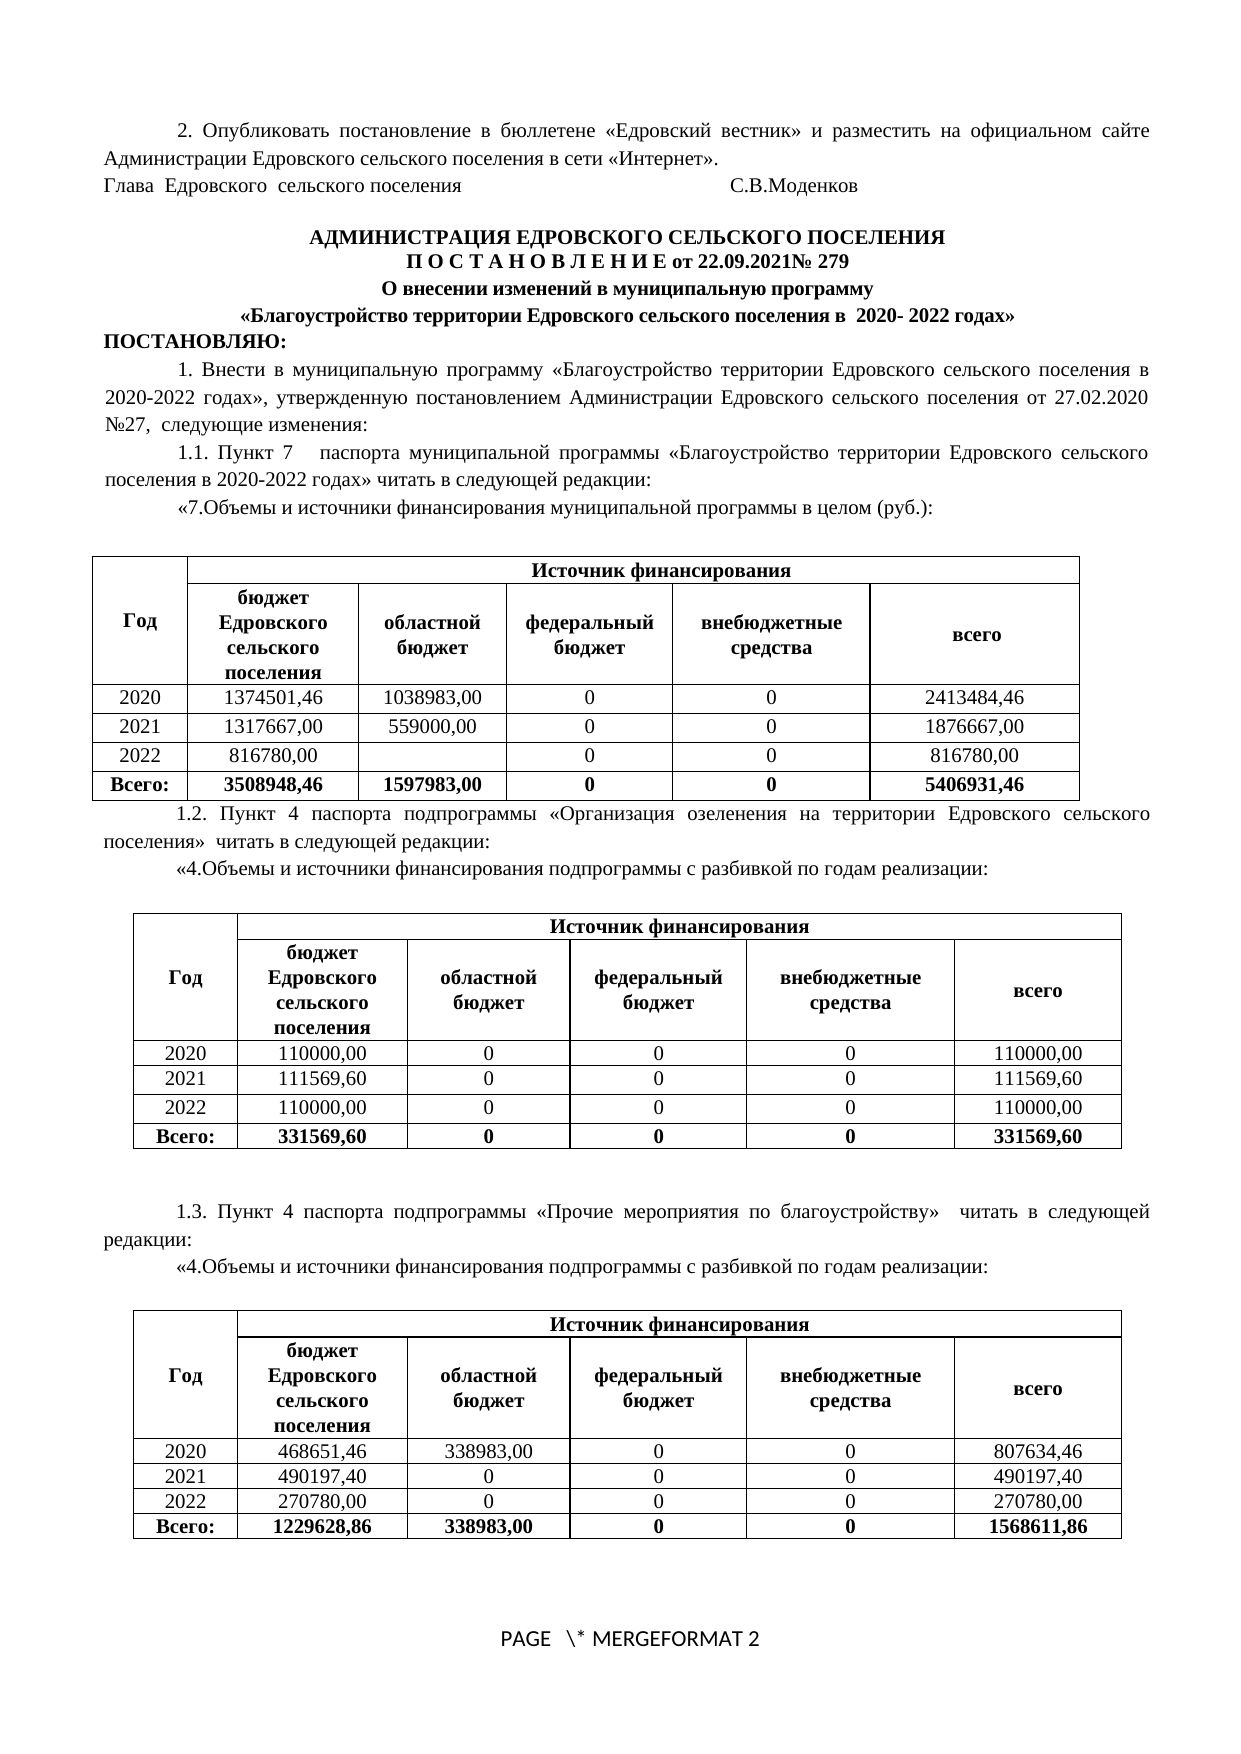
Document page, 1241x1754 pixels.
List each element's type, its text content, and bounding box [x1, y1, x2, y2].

text «Благоустройство территории Едровского сельского поселения в 2020- 2022 годах» [103, 302, 1152, 327]
table_cell 2022 [134, 1489, 237, 1513]
text О внесении изменений в муниципальную программу [103, 275, 1152, 300]
table_cell 1876667,00 [871, 714, 1079, 742]
table_cell 111569,60 [955, 1066, 1121, 1094]
table_cell [359, 743, 506, 771]
table_cell областной бюджет [408, 1338, 569, 1437]
table_cell 559000,00 [359, 714, 506, 742]
table_cell 0 [673, 772, 869, 800]
table_cell 0 [747, 1066, 954, 1094]
text 1. Внести в муниципальную программу «Благоустройство территории Едровского сельского поселения в 2020-2022 годах», утвержденную постановлением Администрации Едровского сельского поселения от 27.02.2020 №27, следующие изменения: [105, 357, 1149, 436]
table_cell 0 [408, 1041, 569, 1065]
table_cell 0 [747, 1041, 954, 1065]
table_cell 816780,00 [871, 743, 1079, 771]
table_cell 331569,60 [238, 1124, 407, 1148]
table_cell 110000,00 [238, 1095, 407, 1123]
table_header Год [134, 1311, 237, 1437]
text «7.Объемы и источники финансирования муниципальной программы в целом (руб.): [105, 495, 1149, 519]
table_cell 0 [571, 1066, 746, 1094]
table_header Источник финансирования [238, 914, 1121, 939]
table_cell 0 [747, 1124, 954, 1148]
text П О С Т А Н О В Л Е Н И Е от 22.09.2021№ 279 [103, 249, 1152, 273]
table_cell 0 [747, 1464, 954, 1488]
text 1.3. Пункт 4 паспорта подпрограммы «Прочие мероприятия по благоустройству» читать в следующей редакции: [103, 1199, 1152, 1251]
table_cell федеральный бюджет [571, 1338, 746, 1437]
table_header Год [93, 557, 187, 684]
table_cell 2020 [134, 1041, 237, 1065]
table_cell 0 [507, 714, 672, 742]
table_cell 2020 [134, 1439, 237, 1463]
table_cell 0 [571, 1489, 746, 1513]
table_cell 0 [747, 1514, 954, 1538]
table_cell 490197,40 [238, 1464, 407, 1488]
table_cell бюджет Едровского сельского поселения [238, 1338, 407, 1437]
table_cell 807634,46 [955, 1439, 1121, 1463]
table_cell 3508948,46 [188, 772, 358, 800]
table_cell 0 [507, 743, 672, 771]
table_cell бюджет Едровского сельского поселения [188, 584, 358, 684]
table_cell Всего: [134, 1124, 237, 1148]
table_cell 2022 [134, 1095, 237, 1123]
table_cell 1229628,86 [238, 1514, 407, 1538]
table_cell 110000,00 [238, 1041, 407, 1065]
table_cell 1597983,00 [359, 772, 506, 800]
table_cell 0 [507, 772, 672, 800]
table_header Год [134, 914, 237, 1040]
table_cell 338983,00 [408, 1439, 569, 1463]
table_cell 1374501,46 [188, 685, 358, 713]
table_cell внебюджетные средства [747, 1338, 954, 1437]
text ПОСТАНОВЛЯЮ: [103, 329, 1149, 353]
table_cell всего [955, 940, 1121, 1040]
table_cell 0 [747, 1489, 954, 1513]
table_cell 2021 [134, 1464, 237, 1488]
table_cell 110000,00 [955, 1041, 1121, 1065]
table_header Источник финансирования [238, 1311, 1121, 1336]
table_cell 0 [673, 714, 869, 742]
table_cell 0 [571, 1124, 746, 1148]
table_cell 2020 [93, 685, 187, 713]
table_header Источник финансирования [188, 557, 1079, 583]
table_cell 110000,00 [955, 1095, 1121, 1123]
table_cell 0 [673, 685, 869, 713]
table_cell 1038983,00 [359, 685, 506, 713]
table_cell 0 [408, 1124, 569, 1148]
text 1.1. Пункт 7 паспорта муниципальной программы «Благоустройство территории Едровского сельского поселения в 2020-2022 годах» читать в следующей редакции: [105, 440, 1149, 491]
text «4.Объемы и источники финансирования подпрограммы с разбивкой по годам реализации: [103, 1254, 1152, 1278]
table_cell 0 [571, 1514, 746, 1538]
table_cell 0 [571, 1464, 746, 1488]
table_cell 5406931,46 [871, 772, 1079, 800]
table_cell 468651,46 [238, 1439, 407, 1463]
table_cell 0 [747, 1095, 954, 1123]
table_cell 0 [673, 743, 869, 771]
table_cell 2413484,46 [871, 685, 1079, 713]
table_cell 0 [571, 1095, 746, 1123]
table_cell 816780,00 [188, 743, 358, 771]
table_cell внебюджетные средства [747, 940, 954, 1040]
table_cell 0 [408, 1489, 569, 1513]
text 1.2. Пункт 4 паспорта подпрограммы «Организация озеленения на территории Едровского сельского поселения» читать в следующей редакции: [103, 801, 1152, 853]
text АДМИНИСТРАЦИЯ ЕДРОВСКОГО СЕЛЬСКОГО ПОСЕЛЕНИЯ [103, 225, 1152, 249]
table_cell Всего: [93, 772, 187, 800]
table_cell 0 [747, 1439, 954, 1463]
table_cell 1568611,86 [955, 1514, 1121, 1538]
table_cell областной бюджет [359, 584, 506, 684]
table_cell 2021 [134, 1066, 237, 1094]
table_cell бюджет Едровского сельского поселения [238, 940, 407, 1040]
table_cell 0 [408, 1066, 569, 1094]
table_cell 338983,00 [408, 1514, 569, 1538]
text Глава Едровского сельского поселения С.В.Моденков [103, 173, 1152, 197]
text 2. Опубликовать постановление в бюллетене «Едровский вестник» и разместить на официальном сайте Администрации Едровского сельского поселения в сети «Интернет». [103, 118, 1152, 170]
table_cell 0 [408, 1095, 569, 1123]
table_cell 0 [571, 1041, 746, 1065]
table_cell Всего: [134, 1514, 237, 1538]
table_cell 270780,00 [955, 1489, 1121, 1513]
table_cell всего [871, 584, 1079, 684]
text «4.Объемы и источники финансирования подпрограммы с разбивкой по годам реализации: [103, 856, 1152, 880]
table_cell 2021 [93, 714, 187, 742]
table_cell областной бюджет [408, 940, 569, 1040]
table_cell 0 [507, 685, 672, 713]
table_cell внебюджетные средства [673, 584, 869, 684]
table_cell 0 [571, 1439, 746, 1463]
table_cell 0 [408, 1464, 569, 1488]
table_cell 270780,00 [238, 1489, 407, 1513]
table_cell 2022 [93, 743, 187, 771]
table_cell 111569,60 [238, 1066, 407, 1094]
table_cell федеральный бюджет [507, 584, 672, 684]
table_cell 490197,40 [955, 1464, 1121, 1488]
table_cell 331569,60 [955, 1124, 1121, 1148]
table_cell 1317667,00 [188, 714, 358, 742]
table_cell всего [955, 1338, 1121, 1437]
table_cell федеральный бюджет [571, 940, 746, 1040]
